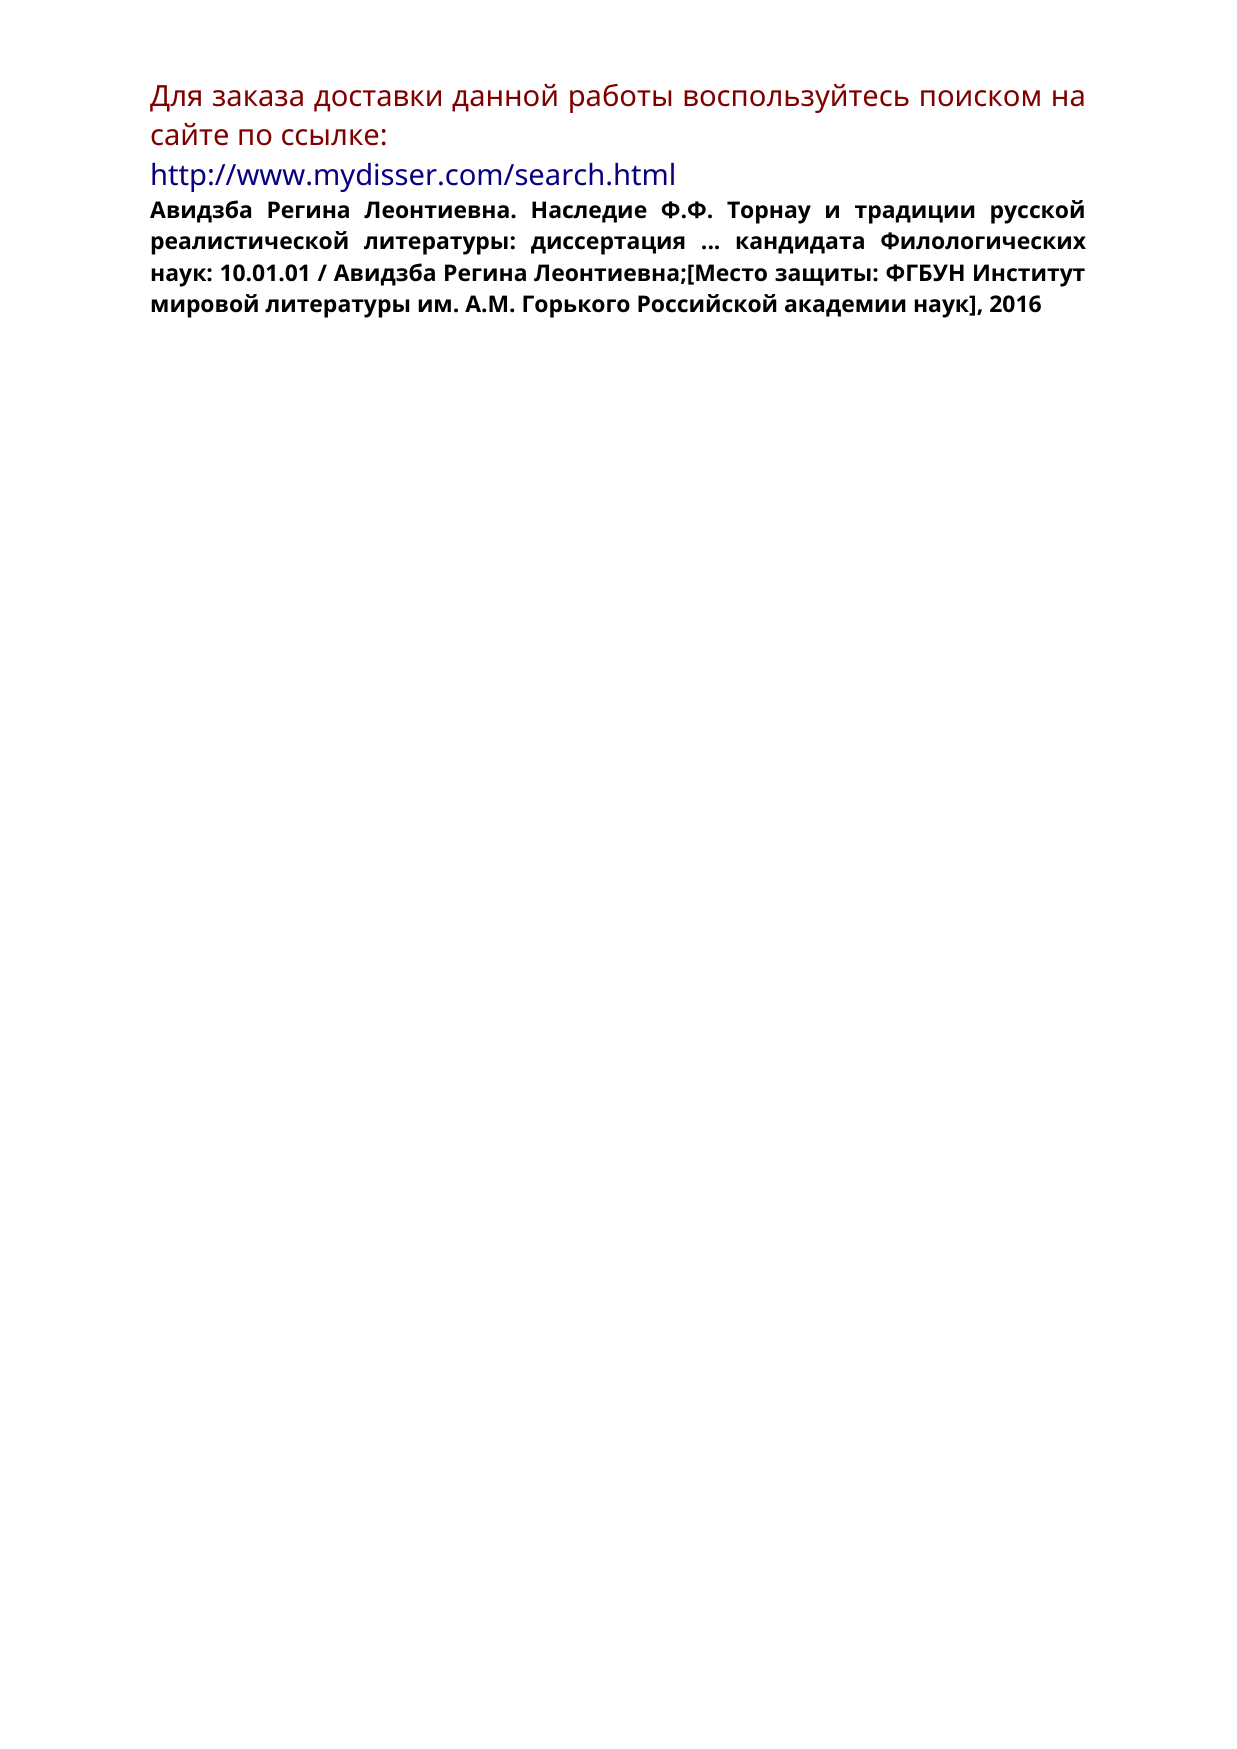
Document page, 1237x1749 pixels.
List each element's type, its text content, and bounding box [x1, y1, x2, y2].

text Авидзба Регина Леонтиевна. Наследие Ф.Ф. Торнау и традиции русской реалистической литературы: диссертация ... кандидата Филологических наук: 10.01.01 / Авидзба Регина Леонтиевна;[Место защиты: ФГБУН Институт мировой литературы им. А.М. Горького Российской академии наук], 2016 [150, 194, 1086, 319]
